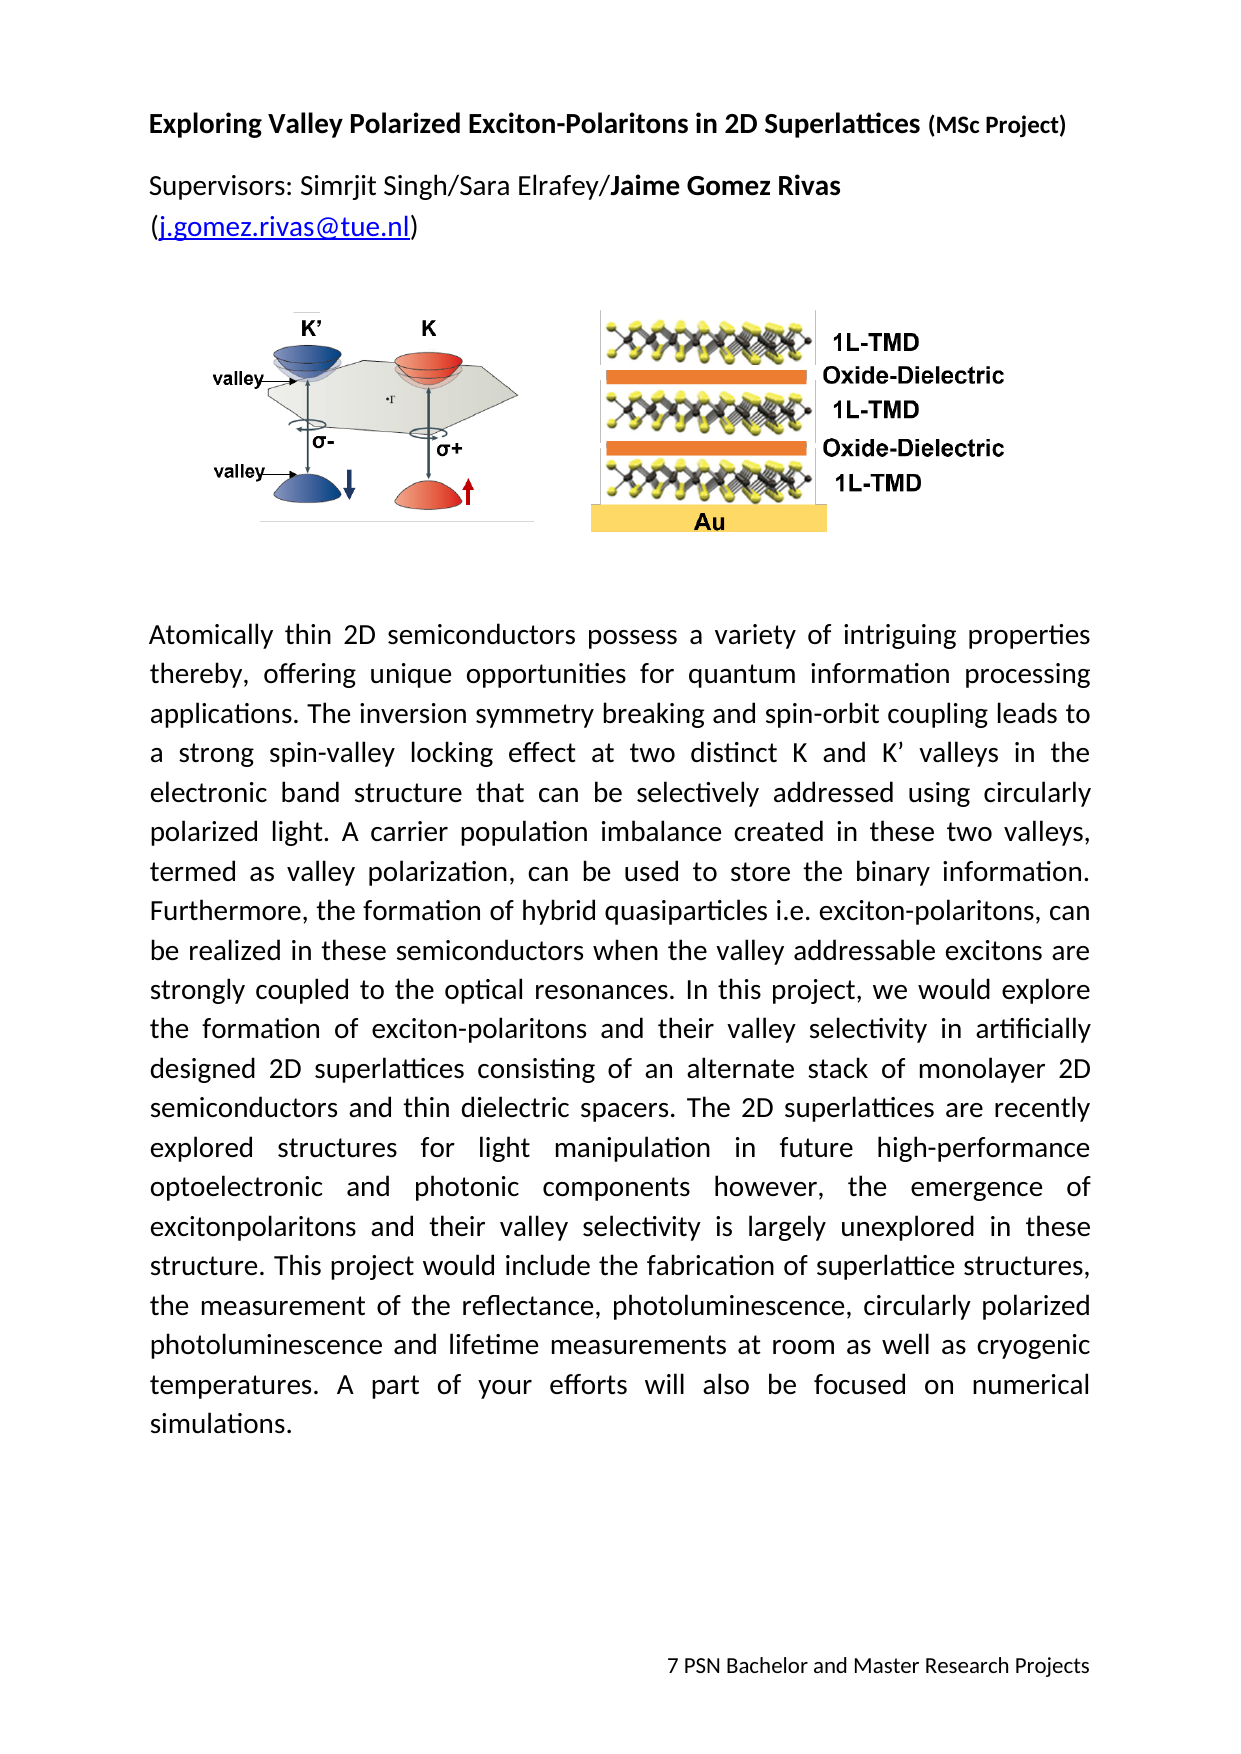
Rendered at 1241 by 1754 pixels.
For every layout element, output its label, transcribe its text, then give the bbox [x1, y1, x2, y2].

text Exploring Valley Polarized Exciton-Polaritons in 2D Superlattices (MSc Project) [148, 106, 1094, 141]
picture [201, 308, 1019, 537]
text Atomically thin 2D semiconductors possess a variety of intriguing properties thereby, offering unique opportunities for quantum information processing applications. The inversion symmetry breaking and spin-orbit coupling leads to a strong spin-valley locking effect at two distinct K and K’ valleys in the electronic band structure that can be selectively addressed using circularly polarized light. A carrier population imbalance created in these two valleys, termed as valley polarization, can be used to store the binary information. Furthermore, the formation of hybrid quasiparticles i.e. exciton-polaritons, can be realized in these semiconductors when the valley addressable excitons are strongly coupled to the optical resonances. In this project, we would explore the formation of exciton-polaritons and their valley selectivity in artificially designed 2D superlattices consisting of an alternate stack of monolayer 2D semiconductors and thin dielectric spacers. The 2D superlattices are recently explored structures for light manipulation in future high-performance optoelectronic and photonic components however, the emergence of excitonpolaritons and their valley selectivity is largely unexplored in these structure. This project would include the fabrication of superlattice structures, the measurement of the reflectance, photoluminescence, circularly polarized photoluminescence and lifetime measurements at room as well as cryogenic temperatures. A part of your efforts will also be focused on numerical simulations. [148, 616, 1092, 1441]
text (j.gomez.rivas@tue.nl) [150, 208, 1101, 244]
text Supervisors: Simrjit Singh/Sara Elrafey/Jaime Gomez Rivas [148, 167, 1092, 203]
